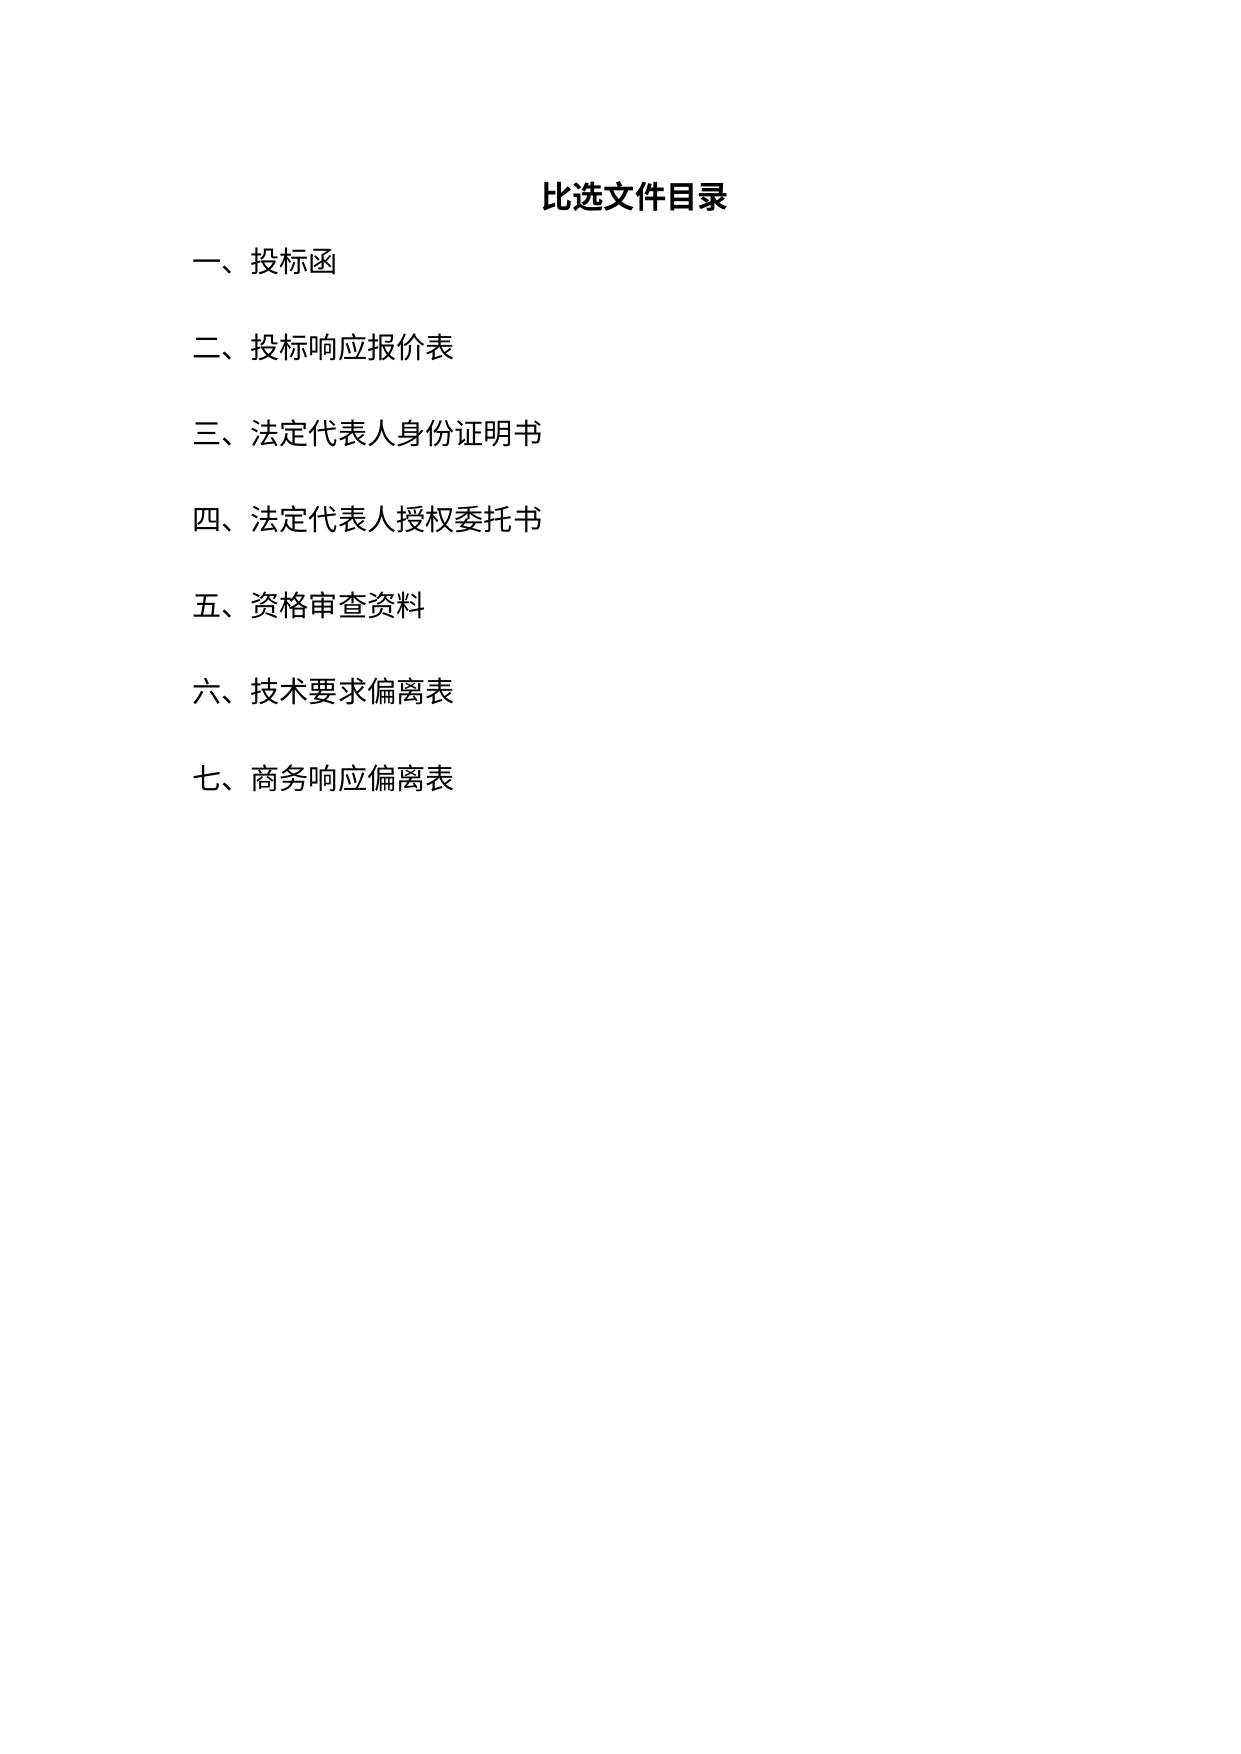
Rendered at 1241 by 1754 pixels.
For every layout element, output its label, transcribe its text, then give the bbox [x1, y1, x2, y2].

list 商务响应偏离表 [148, 744, 1121, 809]
list 投标函 [148, 227, 1121, 292]
list 资格审查资料 [148, 572, 1121, 637]
list 投标响应报价表 [148, 313, 1121, 378]
list 法定代表人身份证明书 [148, 399, 1121, 464]
list 法定代表人授权委托书 [148, 485, 1121, 550]
text 比选文件目录 [148, 162, 1121, 227]
list 技术要求偏离表 [148, 658, 1121, 723]
